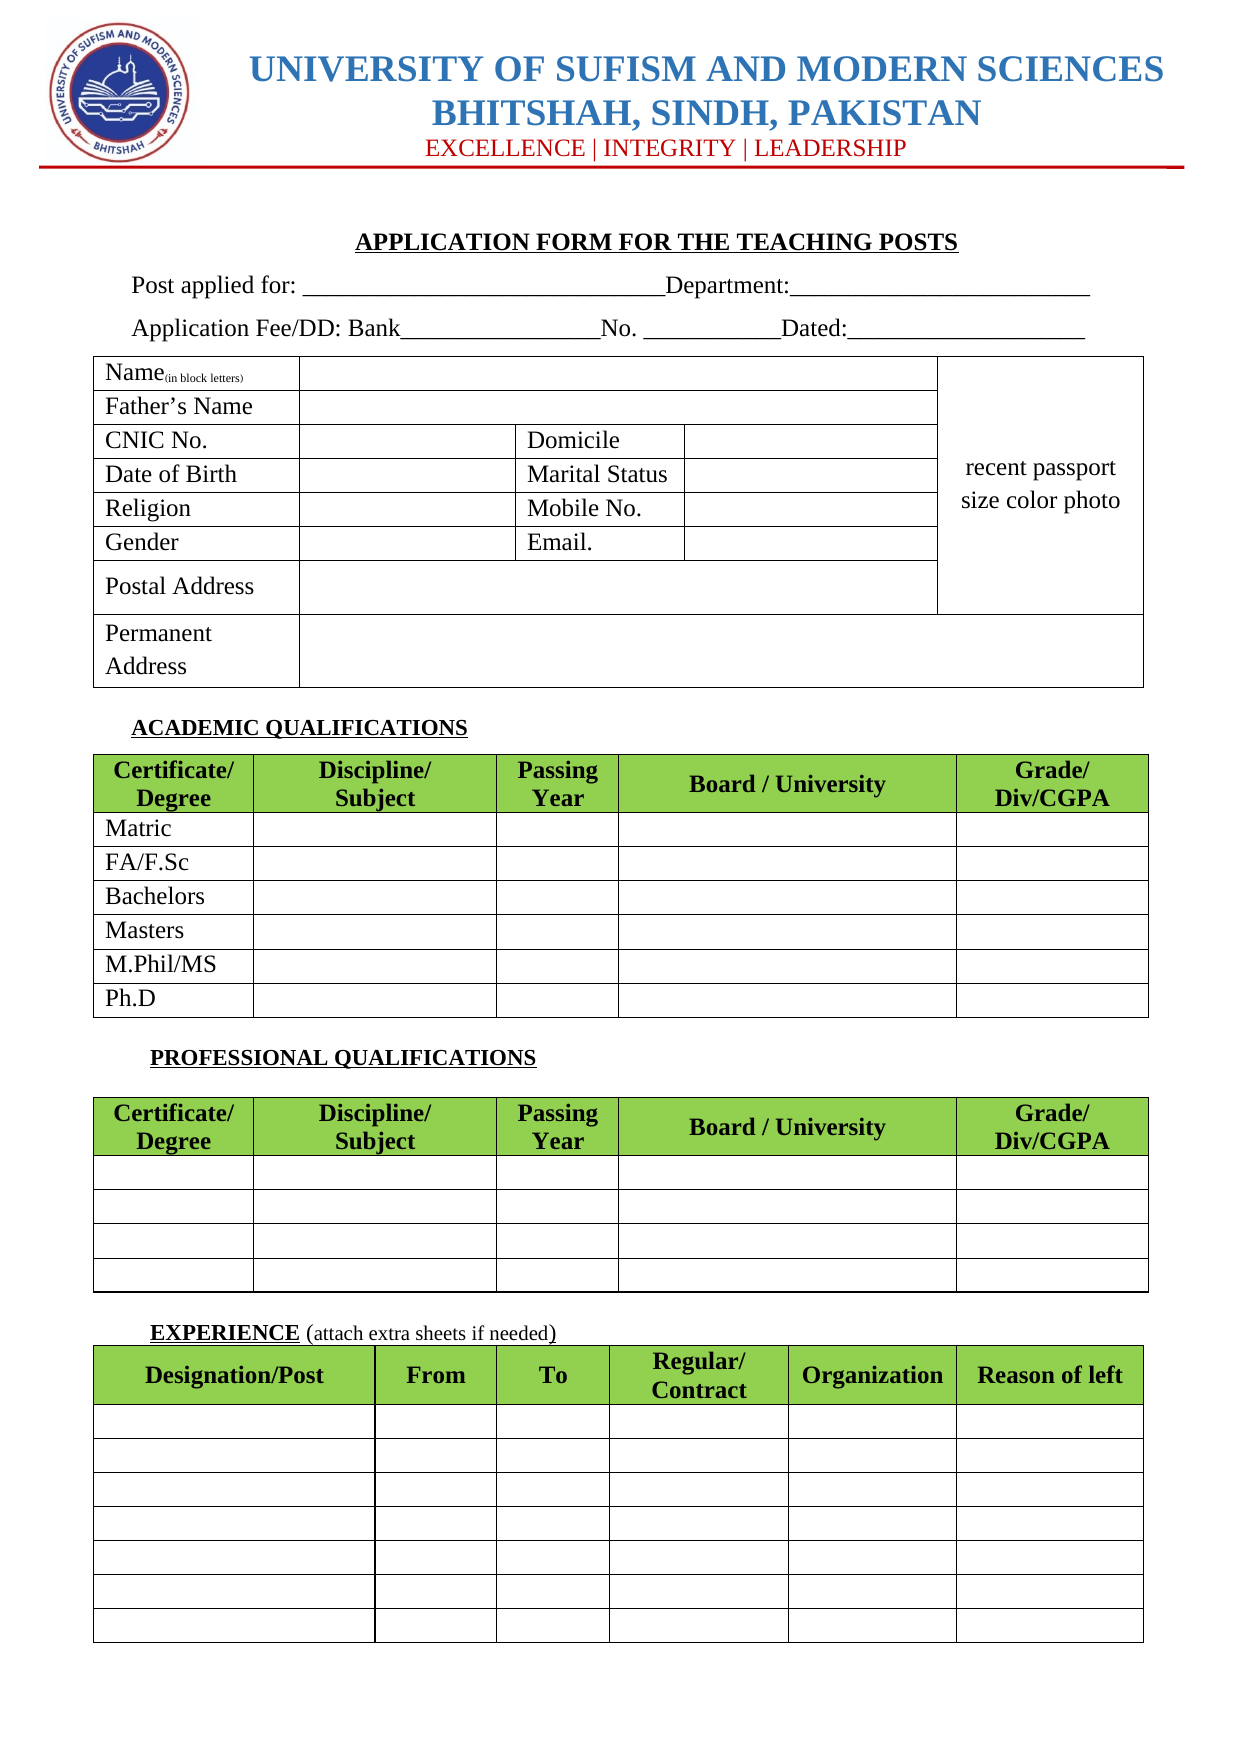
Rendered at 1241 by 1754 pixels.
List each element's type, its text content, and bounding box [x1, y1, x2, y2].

table_cell [789, 1609, 956, 1642]
table_cell [254, 1259, 496, 1291]
table_cell [610, 1473, 788, 1506]
table_cell [376, 1541, 496, 1574]
table_cell [94, 1609, 374, 1642]
table_cell [497, 1541, 609, 1574]
table_cell Matric [94, 813, 253, 846]
text ACADEMIC QUALIFICATIONS [131, 714, 1182, 741]
table_cell [957, 915, 1148, 948]
table_cell [300, 459, 515, 492]
table_header recent passport size color photo [938, 357, 1143, 614]
table_cell [94, 1224, 253, 1257]
table_header To [497, 1346, 609, 1404]
table_cell [300, 493, 515, 526]
table_header Grade/ Div/CGPA [957, 755, 1148, 812]
table_cell [376, 1473, 496, 1506]
table_cell Email. [516, 527, 684, 560]
table_header Discipline/ Subject [254, 755, 496, 812]
table_cell [957, 1259, 1148, 1291]
table_cell [300, 615, 1143, 687]
table_cell Domicile [516, 425, 684, 458]
table_cell [957, 950, 1148, 982]
table_cell Mobile No. [516, 493, 684, 526]
table_cell [957, 1473, 1143, 1506]
table_cell M.Phil/MS [94, 950, 253, 982]
table_header From [376, 1346, 496, 1404]
table_cell Postal Address [94, 561, 299, 614]
table_cell [94, 1541, 374, 1574]
table_cell [957, 1541, 1143, 1574]
table_cell [789, 1439, 956, 1472]
table_cell [94, 1507, 374, 1540]
table_cell [610, 1575, 788, 1608]
table_cell [254, 950, 496, 982]
table_cell [376, 1439, 496, 1472]
table_cell [619, 950, 956, 982]
table_cell Religion [94, 493, 299, 526]
table_cell [376, 1609, 496, 1642]
text UNIVERSITY OF SUFISM AND MODERN SCIENCES BHITSHAH, SINDH, PAKISTAN [150, 47, 1240, 133]
table_cell [376, 1405, 496, 1438]
table_cell [789, 1405, 956, 1438]
table_cell [94, 1190, 253, 1223]
table_cell [957, 1224, 1148, 1257]
picture [45, 18, 199, 163]
table_cell [497, 1224, 618, 1257]
text EXCELLENCE | INTEGRITY | LEADERSHIP [150, 133, 1182, 162]
table_cell [254, 1224, 496, 1257]
table_cell [789, 1575, 956, 1608]
table_header Regular/ Contract [610, 1346, 788, 1404]
table_cell Masters [94, 915, 253, 948]
table_cell [619, 1156, 956, 1189]
table_cell [789, 1541, 956, 1574]
table_cell Date of Birth [94, 459, 299, 492]
table_header Certificate/ Degree [94, 755, 253, 812]
table_cell Ph.D [94, 984, 253, 1017]
table_header Designation/Post [94, 1346, 374, 1404]
text APPLICATION FORM FOR THE TEACHING POSTS [131, 227, 1182, 255]
table_cell [497, 813, 618, 846]
table_cell [619, 984, 956, 1017]
table_cell [957, 1439, 1143, 1472]
table_cell CNIC No. [94, 425, 299, 458]
table_cell [685, 425, 937, 458]
table_cell [957, 847, 1148, 880]
table_cell [94, 1405, 374, 1438]
table_cell [685, 459, 937, 492]
table_cell [957, 1575, 1143, 1608]
table_cell Permanent Address [94, 615, 299, 687]
table_cell [619, 1224, 956, 1257]
table_cell [300, 527, 515, 560]
table_cell [957, 1507, 1143, 1540]
table_cell [300, 561, 937, 614]
table_cell [254, 847, 496, 880]
table_cell [497, 1473, 609, 1506]
table_cell [94, 1156, 253, 1189]
table_cell [254, 984, 496, 1017]
table_header Passing Year [497, 1098, 618, 1155]
table_cell [957, 813, 1148, 846]
table_cell [497, 1575, 609, 1608]
table_cell [497, 1609, 609, 1642]
table_cell [789, 1507, 956, 1540]
table_cell [254, 813, 496, 846]
table_header Reason of left [957, 1346, 1143, 1404]
table_header Discipline/ Subject [254, 1098, 496, 1155]
table_cell [497, 915, 618, 948]
table_cell [610, 1439, 788, 1472]
table_cell [254, 881, 496, 914]
table_cell [610, 1609, 788, 1642]
table_cell [619, 1190, 956, 1223]
table_cell [619, 915, 956, 948]
table_cell [497, 1156, 618, 1189]
table_cell [376, 1507, 496, 1540]
table_cell [376, 1575, 496, 1608]
table_cell [300, 425, 515, 458]
table_cell [619, 813, 956, 846]
table_cell [497, 1439, 609, 1472]
table_cell [254, 915, 496, 948]
table_cell [254, 1190, 496, 1223]
table_cell [94, 1439, 374, 1472]
table_header Board / University [619, 755, 956, 812]
table_cell [94, 1259, 253, 1291]
table_cell [300, 391, 937, 424]
table_cell FA/F.Sc [94, 847, 253, 880]
table_cell [497, 984, 618, 1017]
table_cell [619, 1259, 956, 1291]
table_header Passing Year [497, 755, 618, 812]
table_cell Father’s Name [94, 391, 299, 424]
table_cell [619, 881, 956, 914]
table_cell [685, 527, 937, 560]
text PROFESSIONAL QUALIFICATIONS [150, 1044, 1182, 1070]
table_cell [610, 1541, 788, 1574]
table_cell [957, 1609, 1143, 1642]
text Application Fee/DD: Bank________________No. ___________Dated:___________________ [131, 313, 1182, 342]
table_cell [94, 1575, 374, 1608]
table_cell [610, 1405, 788, 1438]
table_cell [685, 493, 937, 526]
table_cell [497, 1259, 618, 1291]
table_header Board / University [619, 1098, 956, 1155]
table_cell [497, 1405, 609, 1438]
text Post applied for: _____________________________Department:________________________ [131, 270, 1182, 298]
table_cell [619, 847, 956, 880]
table_header [300, 357, 937, 390]
table_cell [957, 881, 1148, 914]
text EXPERIENCE (attach extra sheets if needed) [150, 1319, 1182, 1345]
table_cell [254, 1156, 496, 1189]
table_cell [497, 847, 618, 880]
table_header Certificate/ Degree [94, 1098, 253, 1155]
table_cell [497, 1507, 609, 1540]
table_cell [497, 881, 618, 914]
table_cell [497, 950, 618, 982]
table_cell [610, 1507, 788, 1540]
table_cell Marital Status [516, 459, 684, 492]
table_header Organization [789, 1346, 956, 1404]
table_header Name(in block letters) [94, 357, 299, 390]
table_cell Gender [94, 527, 299, 560]
table_cell [957, 1156, 1148, 1189]
table_cell [957, 1190, 1148, 1223]
table_cell [789, 1473, 956, 1506]
table_cell [497, 1190, 618, 1223]
table_cell [957, 984, 1148, 1017]
table_header Grade/ Div/CGPA [957, 1098, 1148, 1155]
table_cell [94, 1473, 374, 1506]
table_cell Bachelors [94, 881, 253, 914]
table_cell [957, 1405, 1143, 1438]
